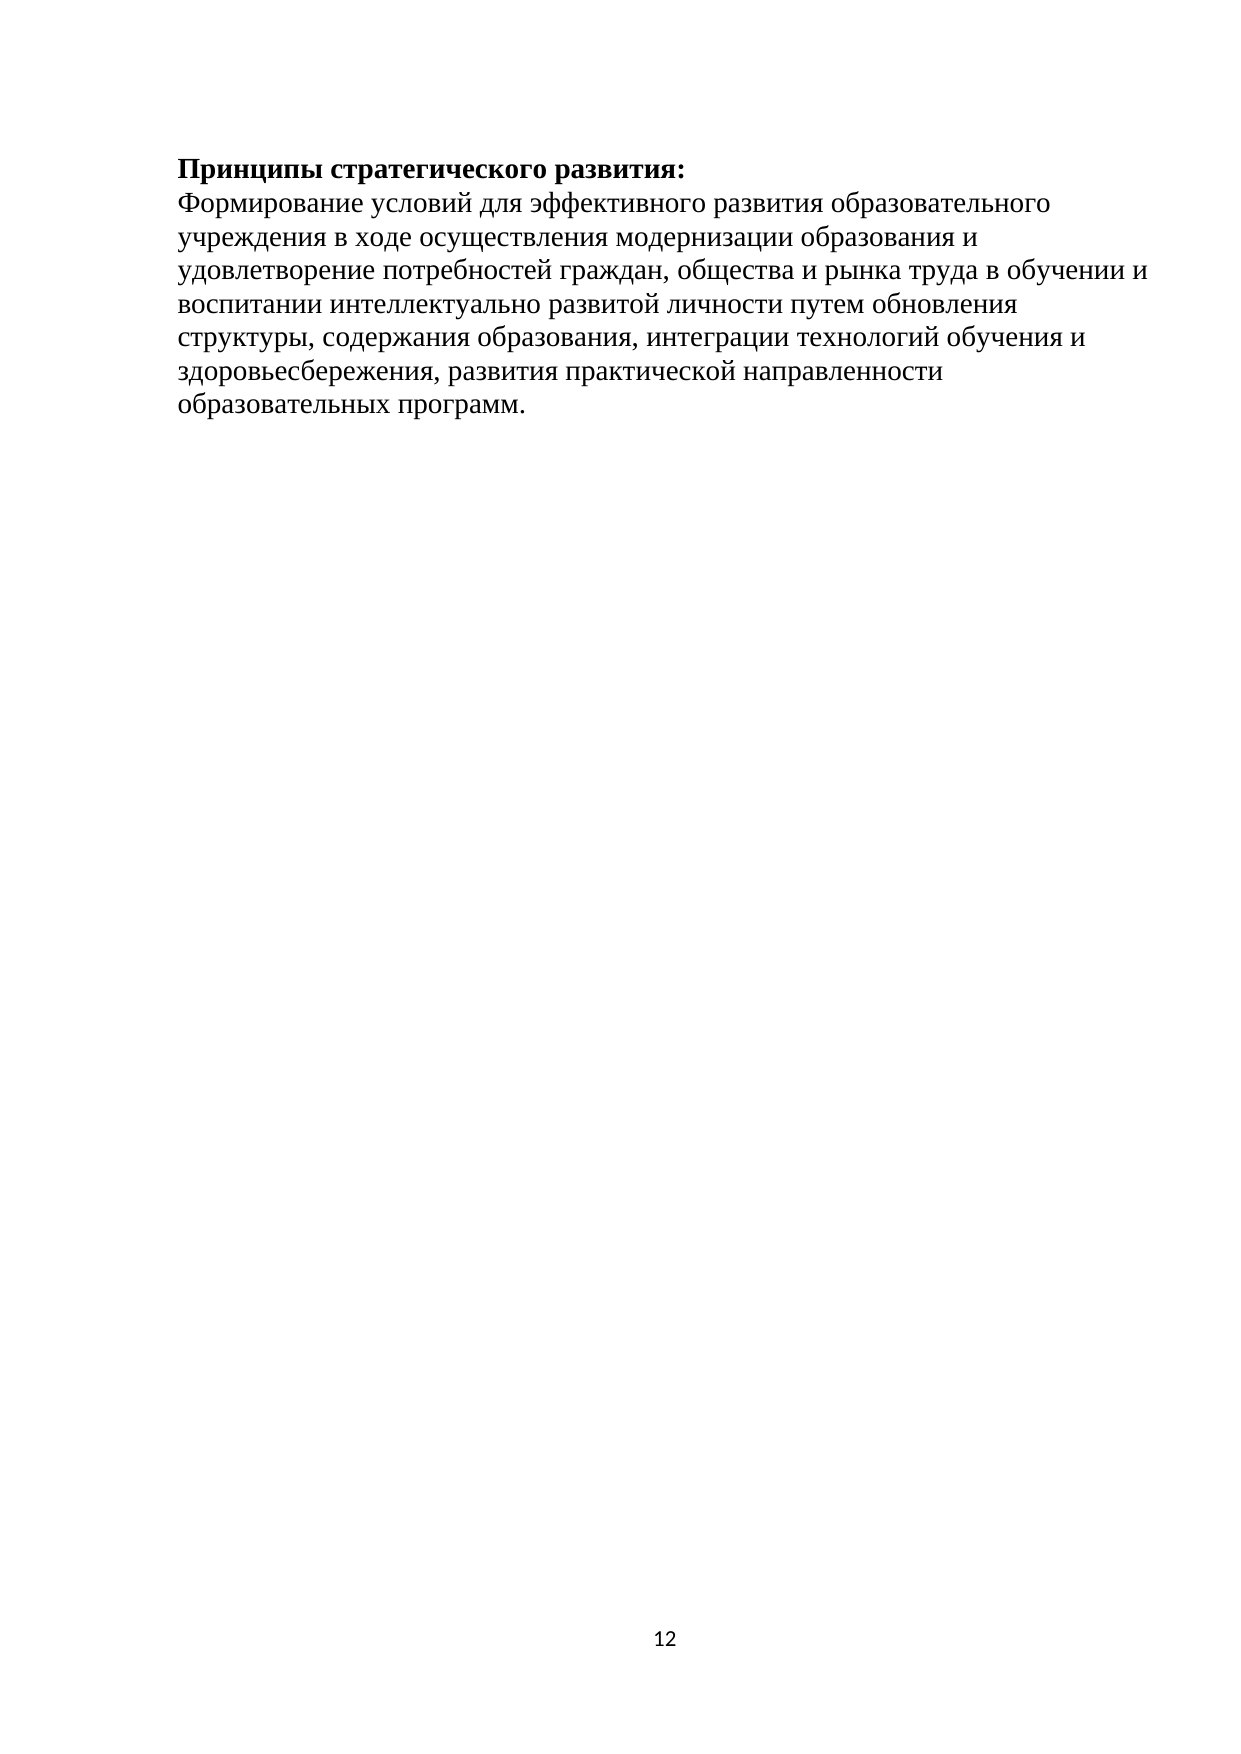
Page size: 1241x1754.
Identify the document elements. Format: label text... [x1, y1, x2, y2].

text Принципы стратегического развития: [177, 152, 1152, 185]
text Формирование условий для эффективного развития образовательного учреждения в ходе осуществления модернизации образования и удовлетворение потребностей граждан, общества и рынка труда в обучении и воспитании интеллектуально развитой личности путем обновления структуры, содержания образования, интеграции технологий обучения и здоровьесбережения, развития практической направленности образовательных программ. [177, 185, 1152, 420]
